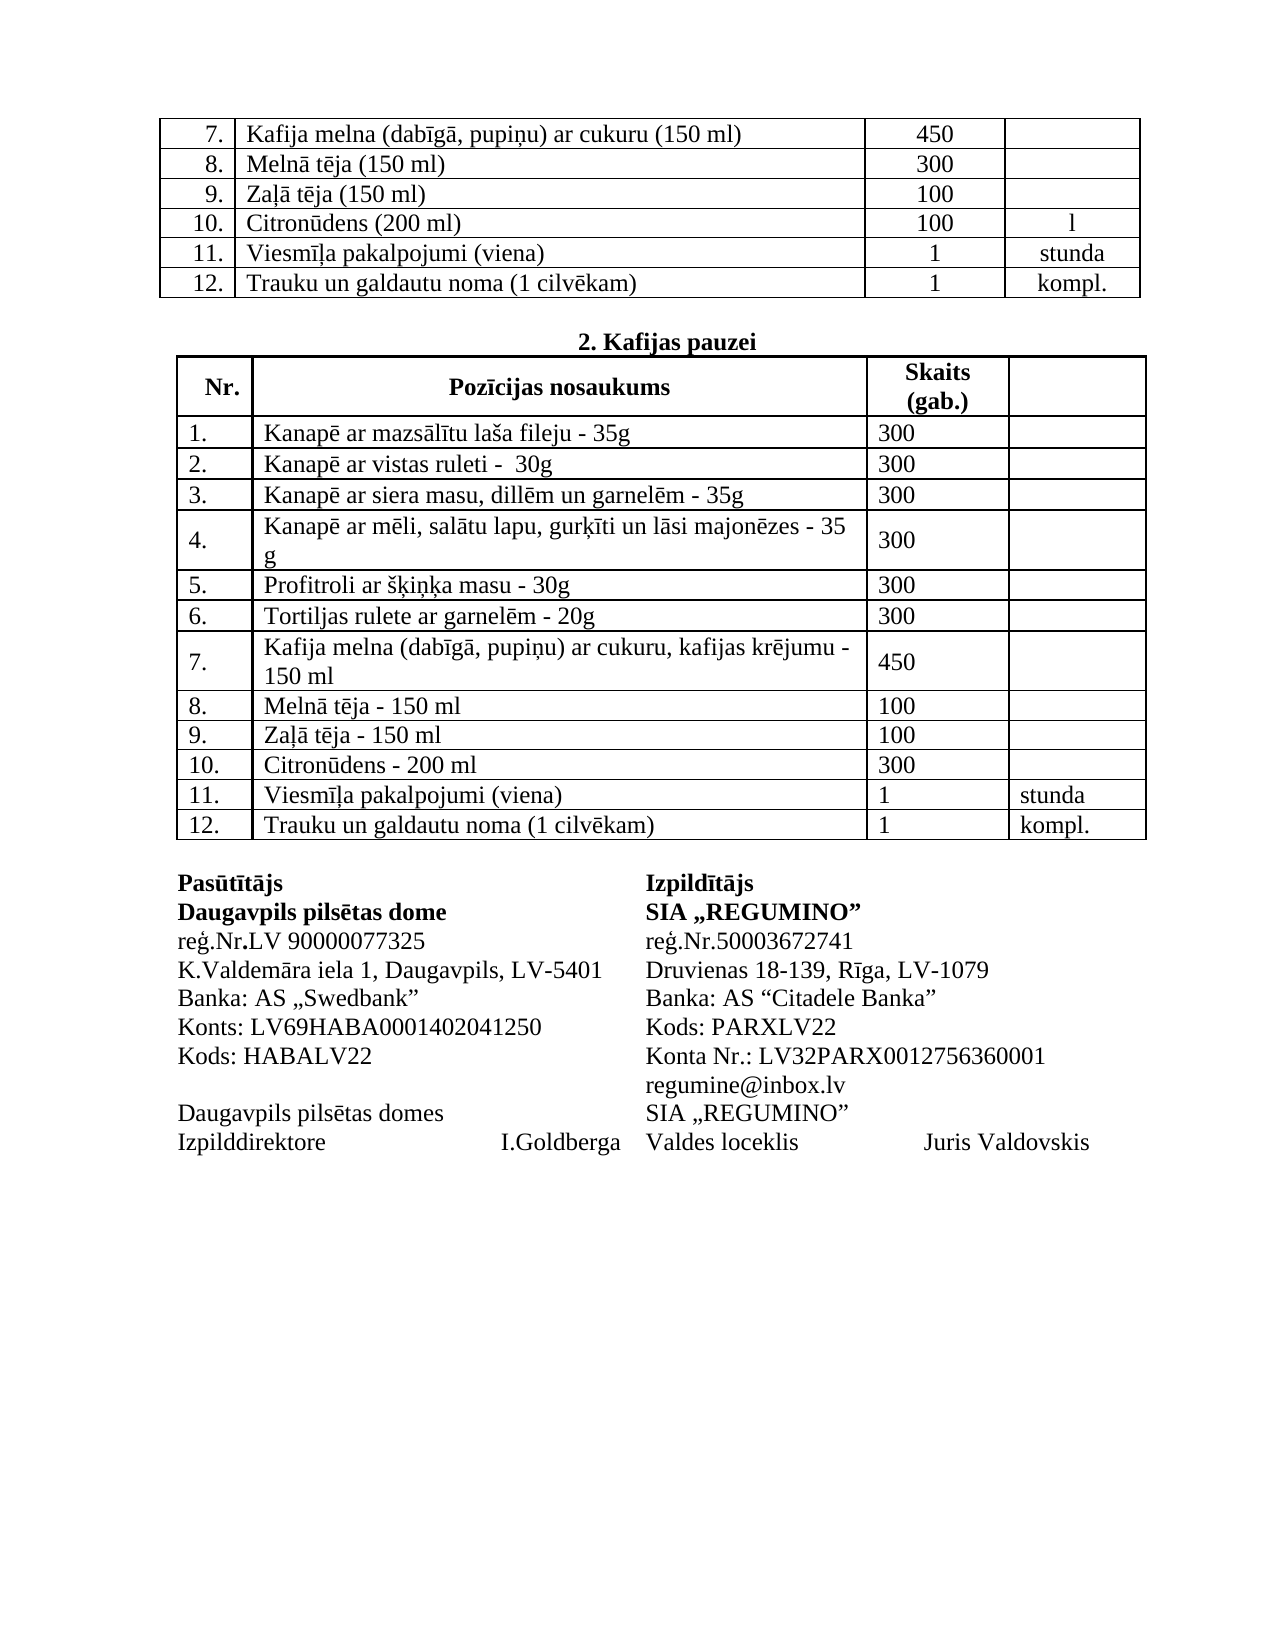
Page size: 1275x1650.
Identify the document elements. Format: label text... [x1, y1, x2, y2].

table_cell [1006, 119, 1139, 148]
table_cell 9. [161, 179, 234, 207]
table_cell 9. [178, 721, 251, 749]
table_cell 300 [868, 571, 1008, 599]
table_cell kompl. [1010, 810, 1145, 839]
table_cell Profitroli ar šķiņķa masu - 30g [254, 571, 866, 599]
table_cell 100 [868, 691, 1008, 719]
table_cell [1010, 417, 1145, 447]
table_cell Viesmīļa pakalpojumi (viena) [254, 780, 866, 809]
table_cell Izpildītājs [644, 840, 1112, 897]
table_cell Melnā tēja - 150 ml [254, 691, 866, 719]
table_cell 1 [868, 810, 1008, 839]
table_cell 300 [866, 149, 1004, 178]
table_cell [1006, 179, 1139, 207]
table_cell 3. [178, 480, 251, 509]
table_cell 12. [161, 268, 234, 297]
table_cell Kanapē ar vistas ruleti - 30g [254, 449, 866, 478]
table_cell Kanapē ar siera masu, dillēm un garnelēm - 35g [254, 480, 866, 509]
table_cell Kanapē ar mazsālītu laša fileju - 35g [254, 417, 866, 447]
table_cell 100 [866, 209, 1004, 237]
table_cell 5. [178, 571, 251, 599]
table_header [1010, 358, 1145, 415]
table_cell 10. [178, 750, 251, 779]
table_cell Zaļā tēja - 150 ml [254, 721, 866, 749]
table_header Nr. [178, 358, 251, 415]
table_cell 7. [161, 119, 234, 148]
table_cell [1010, 750, 1145, 779]
table_cell kompl. [1006, 268, 1139, 297]
table_cell Zaļā tēja (150 ml) [236, 179, 864, 207]
table_header Skaits (gab.) [868, 358, 1008, 415]
table_cell SIA „REGUMINO” reģ.Nr.50003672741 Druvienas 18-139, Rīga, LV-1079 Banka: AS “Citadele Banka” Kods: PARXLV22 Konta Nr.: LV32PARX0012756360001 regumine@inbox.lv SIA „REGUMINO” Valdes loceklis Juris Valdovskis [644, 897, 1112, 1185]
table_cell stunda [1006, 238, 1139, 267]
table_cell 7. [178, 632, 251, 690]
table_cell 300 [868, 417, 1008, 447]
table_cell 4. [178, 511, 251, 568]
table_cell [1010, 449, 1145, 478]
table_cell 12. [178, 810, 251, 839]
table_cell [1010, 480, 1145, 509]
table_cell Tortiljas rulete ar garnelēm - 20g [254, 601, 866, 630]
table_cell 300 [868, 601, 1008, 630]
table_cell 1 [866, 238, 1004, 267]
table_cell Kanapē ar mēli, salātu lapu, gurķīti un lāsi majonēzes - 35 g [254, 511, 866, 568]
table_header Pozīcijas nosaukums [254, 358, 866, 415]
table_cell 100 [866, 179, 1004, 207]
table_cell 8. [161, 149, 234, 178]
table_cell Trauku un galdautu noma (1 cilvēkam) [236, 268, 864, 297]
table_cell l [1006, 209, 1139, 237]
table_cell 11. [161, 238, 234, 267]
table_cell 300 [868, 511, 1008, 568]
table_cell 300 [868, 480, 1008, 509]
table_cell [1010, 601, 1145, 630]
table_cell Citronūdens (200 ml) [236, 209, 864, 237]
table_cell 1 [866, 268, 1004, 297]
table_cell 11. [178, 780, 251, 809]
table_cell [1010, 691, 1145, 719]
table_cell Trauku un galdautu noma (1 cilvēkam) [254, 810, 866, 839]
table_cell [1010, 511, 1145, 568]
table_cell Pasūtītājs [176, 840, 644, 897]
table_cell 8. [178, 691, 251, 719]
table_cell Melnā tēja (150 ml) [236, 149, 864, 178]
table_cell Kafija melna (dabīgā, pupiņu) ar cukuru, kafijas krējumu - 150 ml [254, 632, 866, 690]
table_cell [1010, 571, 1145, 599]
table_cell 300 [868, 449, 1008, 478]
table_cell 10. [161, 209, 234, 237]
table_cell Daugavpils pilsētas dome reģ.Nr.LV 90000077325 K.Valdemāra iela 1, Daugavpils, LV-5401 Banka: AS „Swedbank” Konts: LV69HABA0001402041250 Kods: HABALV22 Daugavpils pilsētas domes Izpilddirektore I.Goldberga [176, 897, 644, 1185]
table_cell 1. [178, 417, 251, 447]
table_cell 2. [178, 449, 251, 478]
table_cell 100 [868, 721, 1008, 749]
table_cell 1 [868, 780, 1008, 809]
table_cell 450 [866, 119, 1004, 148]
table_cell [1006, 149, 1139, 178]
table_cell 6. [178, 601, 251, 630]
table_cell [1010, 721, 1145, 749]
table_cell Citronūdens - 200 ml [254, 750, 866, 779]
table_cell Viesmīļa pakalpojumi (viena) [236, 238, 864, 267]
table_cell stunda [1010, 780, 1145, 809]
table_cell Kafija melna (dabīgā, pupiņu) ar cukuru (150 ml) [236, 119, 864, 148]
table_cell 300 [868, 750, 1008, 779]
table_cell [1010, 632, 1145, 690]
table_cell 450 [868, 632, 1008, 690]
text 2. Kafijas pauzei [177, 327, 1157, 355]
